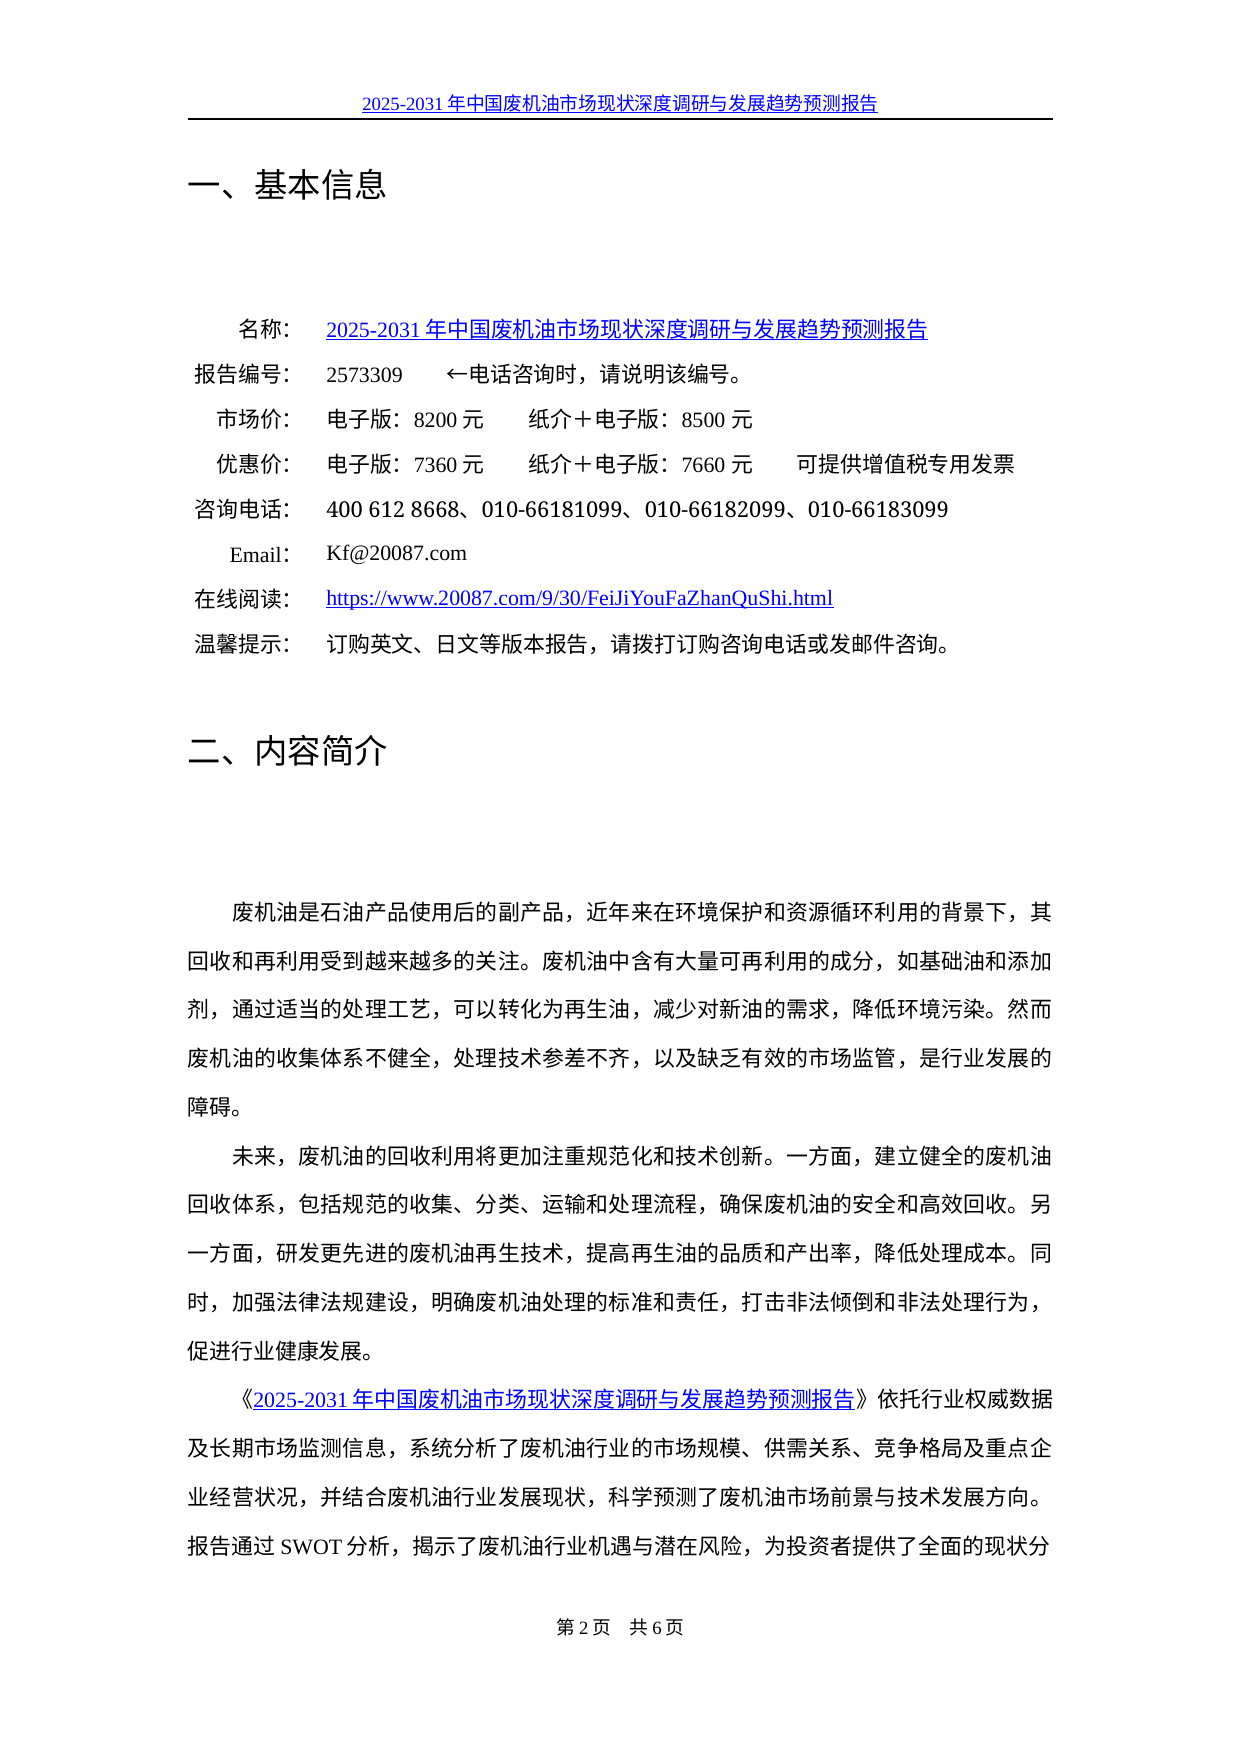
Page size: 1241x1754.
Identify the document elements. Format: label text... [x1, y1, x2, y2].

table_header 名称： [167, 312, 315, 357]
table_cell 优惠价： [167, 447, 315, 492]
table_header 2025-2031年中国废机油市场现状深度调研与发展趋势预测报告 [315, 312, 1073, 357]
table_cell 电子版：8200 元 纸介＋电子版：8500 元 [315, 402, 1073, 447]
title 二、内容简介 [187, 717, 1053, 782]
table_cell 在线阅读： [167, 582, 315, 627]
table_cell 报告编号： [167, 357, 315, 402]
table_cell 市场价： [167, 402, 315, 447]
table_cell Email： [167, 537, 315, 582]
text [187, 894, 1053, 1561]
table_cell 400 612 8668、010-66181099、010-66182099、010-66183099 [315, 492, 1073, 537]
table_cell 2573309 ←电话咨询时，请说明该编号。 [315, 357, 1073, 402]
table_cell 电子版：7360 元 纸介＋电子版：7660 元 可提供增值税专用发票 [315, 447, 1073, 492]
table_cell 温馨提示： [167, 627, 315, 672]
table_cell [315, 582, 1073, 627]
title 一、基本信息 [187, 150, 1053, 215]
table_cell 咨询电话： [167, 492, 315, 537]
table_cell Kf@20087.com [315, 537, 1073, 582]
table_cell 订购英文、日文等版本报告，请拨打订购咨询电话或发邮件咨询。 [315, 627, 1073, 672]
